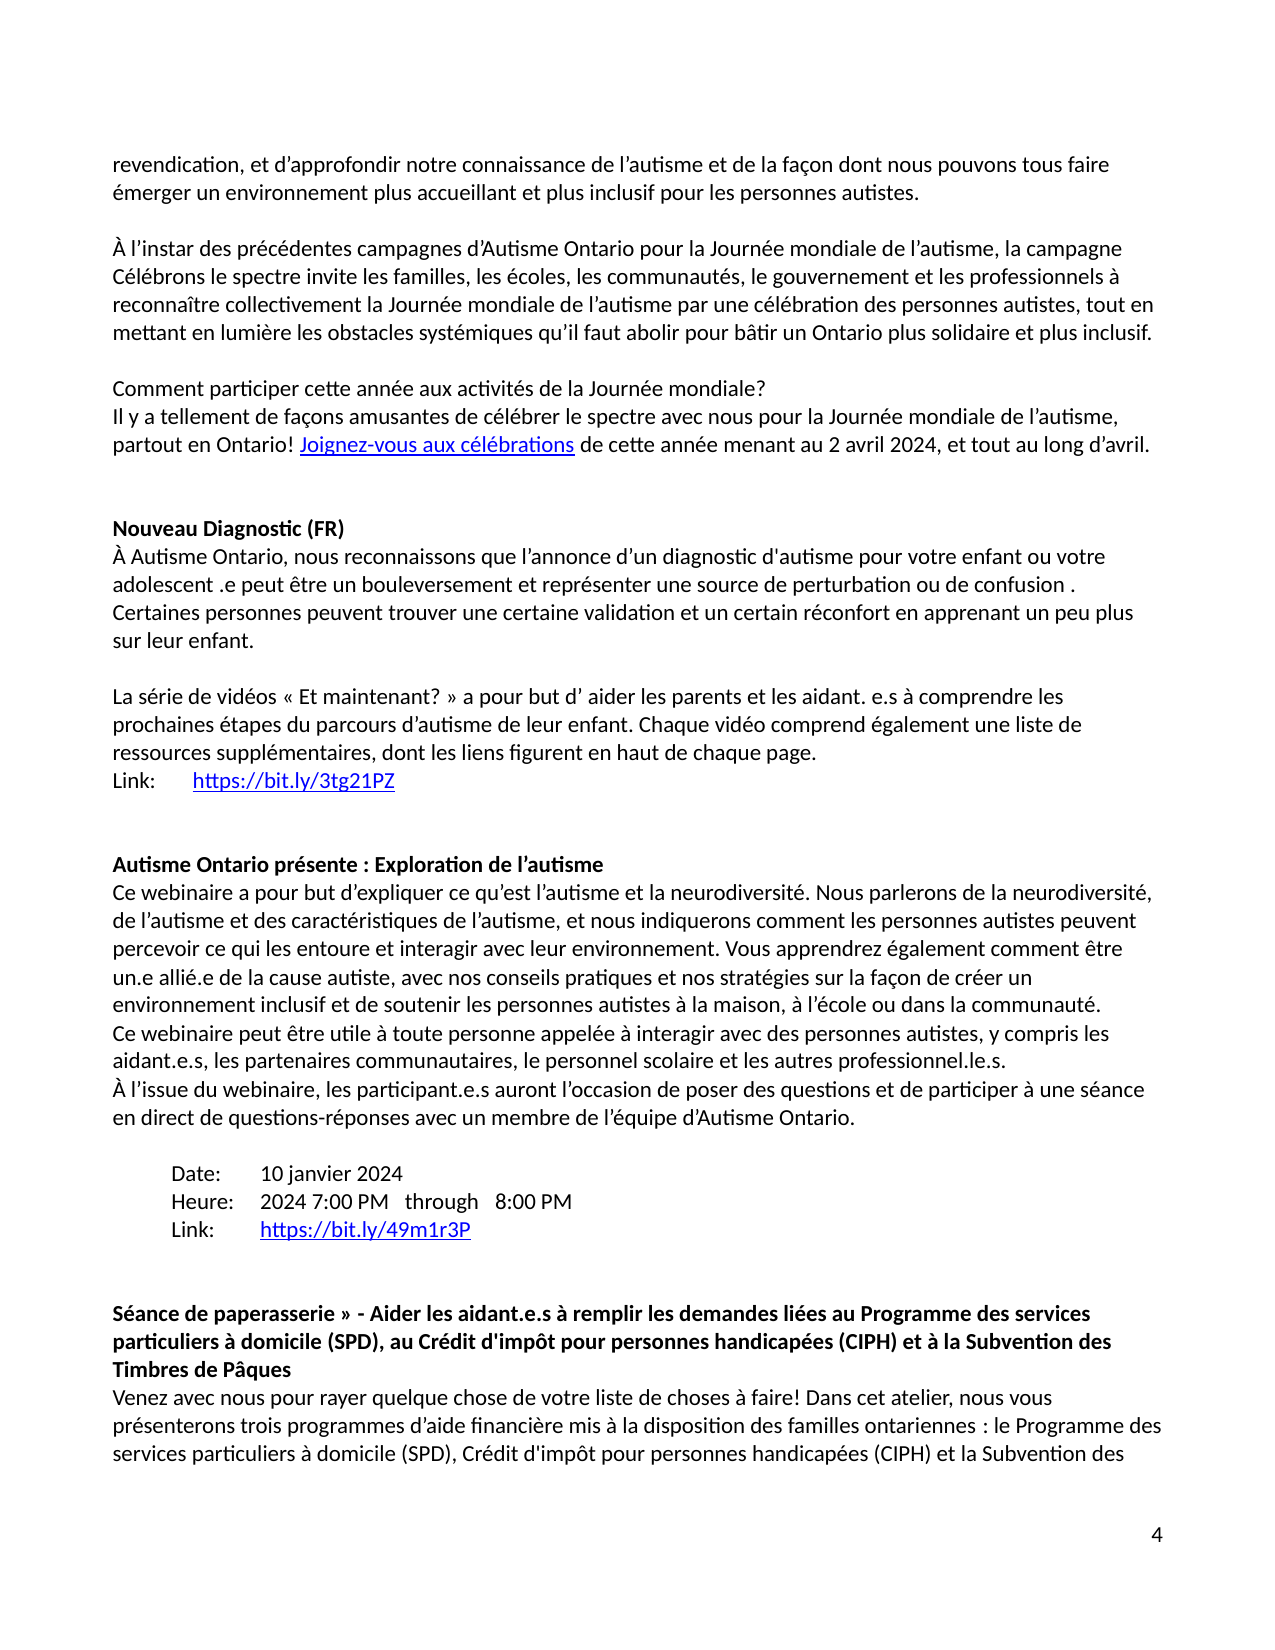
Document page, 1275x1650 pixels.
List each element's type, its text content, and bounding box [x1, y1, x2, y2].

text Ce webinaire peut être utile à toute personne appelée à interagir avec des personnes autistes, y compris les aidant.e.s, les partenaires communautaires, le personnel scolaire et les autres professionnel.le.s. [112, 1019, 1163, 1075]
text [112, 1383, 1163, 1467]
text Ce webinaire a pour but d’expliquer ce qu’est l’autisme et la neurodiversité. Nous parlerons de la neurodiversité, de l’autisme et des caractéristiques de l’autisme, et nous indiquerons comment les personnes autistes peuvent percevoir ce qui les entoure et interagir avec leur environnement. Vous apprendrez également comment être un.e allié.e de la cause autiste, avec nos conseils pratiques et nos stratégies sur la façon de créer un environnement inclusif et de soutenir les personnes autistes à la maison, à l’école ou dans la communauté. [112, 878, 1163, 1019]
text Séance de paperasserie » - Aider les aidant.e.s à remplir les demandes liées au Programme des services particuliers à domicile (SPD), au Crédit d'impôt pour personnes handicapées (CIPH) et à la Subvention des Timbres de Pâques [112, 1299, 1163, 1383]
text Link: https://bit.ly/3tg21PZ [112, 766, 1163, 794]
text À Autisme Ontario, nous reconnaissons que l’annonce d’un diagnostic d'autisme pour votre enfant ou votre adolescent .e peut être un bouleversement et représenter une source de perturbation ou de confusion . Certaines personnes peuvent trouver une certaine validation et un certain réconfort en apprenant un peu plus sur leur enfant. [112, 542, 1163, 654]
text Link: https://bit.ly/49m1r3P [171, 1215, 1163, 1243]
text Heure: 2024 7:00 PM through 8:00 PM [171, 1187, 1163, 1215]
text Date: 10 janvier 2024 [171, 1159, 1163, 1187]
text Il y a tellement de façons amusantes de célébrer le spectre avec nous pour la Journée mondiale de l’autisme, partout en Ontario! Joignez-vous aux célébrations de cette année menant au 2 avril 2024, et tout au long d’avril. [112, 402, 1163, 458]
text Comment participer cette année aux activités de la Journée mondiale? [112, 374, 1163, 402]
text Autisme Ontario présente : Exploration de l’autisme [112, 851, 1163, 878]
text La série de vidéos « Et maintenant? » a pour but d’ aider les parents et les aidant. e.s à comprendre les prochaines étapes du parcours d’autisme de leur enfant. Chaque vidéo comprend également une liste de ressources supplémentaires, dont les liens figurent en haut de chaque page. [112, 682, 1163, 766]
text Nouveau Diagnostic (FR) [112, 514, 1163, 542]
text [112, 150, 1163, 206]
text À l’issue du webinaire, les participant.e.s auront l’occasion de poser des questions et de participer à une séance en direct de questions-réponses avec un membre de l’équipe d’Autisme Ontario. [112, 1075, 1163, 1131]
text À l’instar des précédentes campagnes d’Autisme Ontario pour la Journée mondiale de l’autisme, la campagne Célébrons le spectre invite les familles, les écoles, les communautés, le gouvernement et les professionnels à reconnaître collectivement la Journée mondiale de l’autisme par une célébration des personnes autistes, tout en mettant en lumière les obstacles systémiques qu’il faut abolir pour bâtir un Ontario plus solidaire et plus inclusif. [112, 234, 1163, 346]
